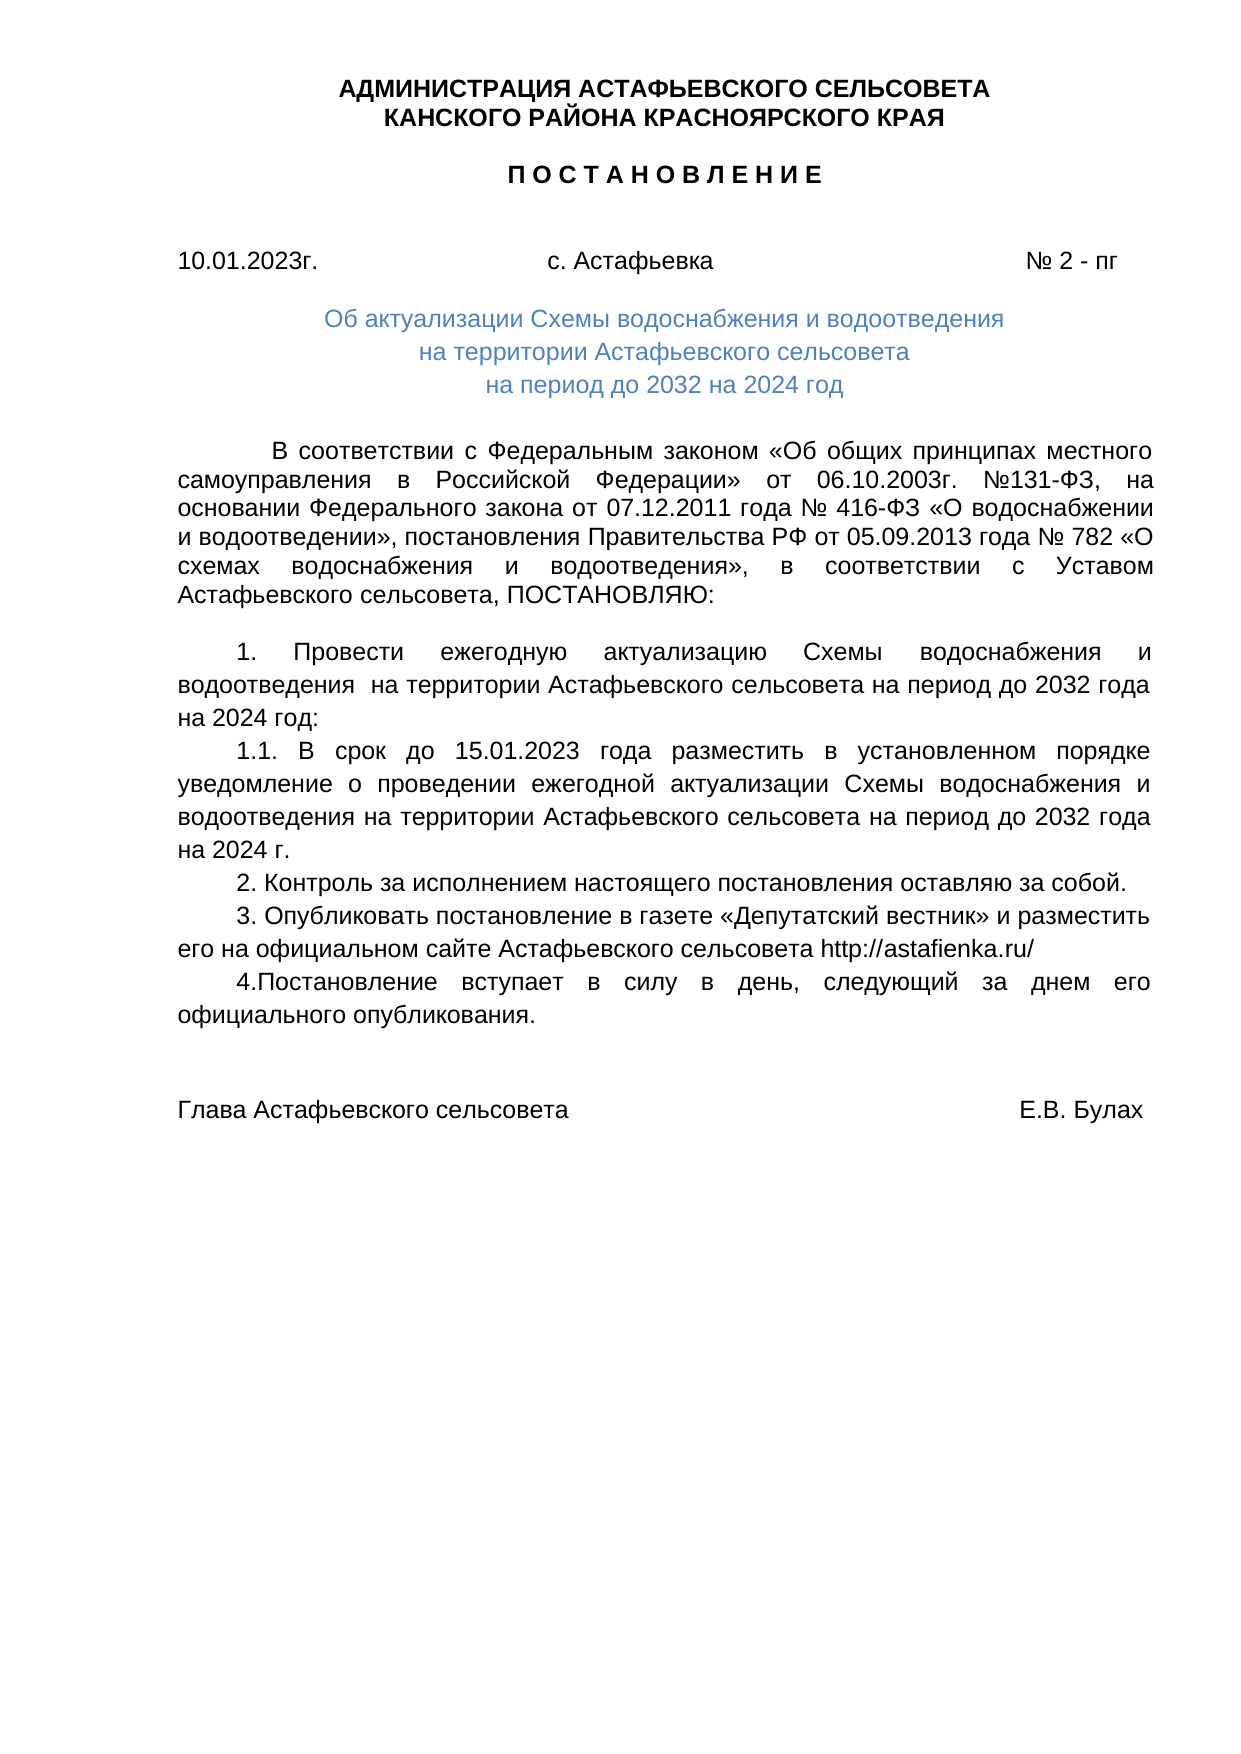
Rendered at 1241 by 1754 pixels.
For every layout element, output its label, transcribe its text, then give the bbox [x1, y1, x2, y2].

title на территории Астафьевского сельсовета [177, 337, 1152, 366]
text Глава Астафьевского сельсовета Е.В. Булах [177, 1095, 1152, 1124]
text 4.Постановление вступает в силу в день, следующий за днем его официального опубликования. [177, 967, 1152, 1029]
title на период до 2032 на 2024 год [177, 370, 1152, 399]
text П О С Т А Н О В Л Е Н И Е [177, 160, 1152, 189]
text АДМИНИСТРАЦИЯ АСТАФЬЕВСКОГО СЕЛЬСОВЕТА [177, 74, 1152, 103]
title Об актуализации Схемы водоснабжения и водоотведения [177, 304, 1152, 333]
text В соответствии с Федеральным законом «Об общих принципах местного самоуправления в Российской Федерации» от 06.10.2003г. №131-ФЗ, на основании Федерального закона от 07.12.2011 года № 416-ФЗ «О водоснабжении и водоотведении», постановления Правительства РФ от 05.09.2013 года № 782 «О схемах водоснабжения и водоотведения», в соответствии с Уставом Астафьевского сельсовета, ПОСТАНОВЛЯЮ: [177, 436, 1155, 608]
text 2. Контроль за исполнением настоящего постановления оставляю за собой. [177, 868, 1152, 897]
text КАНСКОГО РАЙОНА КРАСНОЯРСКОГО КРАЯ [177, 103, 1152, 131]
text 1.1. В срок до 15.01.2023 года разместить в установленном порядке уведомление о проведении ежегодной актуализации Схемы водоснабжения и водоотведения на территории Астафьевского сельсовета на период до 2032 года на 2024 г. [177, 736, 1152, 864]
text 3. Опубликовать постановление в газете «Депутатский вестник» и разместить его на официальном сайте Астафьевского сельсовета http://astafienka.ru/ [177, 901, 1152, 963]
text 10.01.2023г. с. Астафьевка № 2 - пг [177, 246, 1152, 275]
text 1. Провести ежегодную актуализацию Схемы водоснабжения и водоотведения на территории Астафьевского сельсовета на период до 2032 года на 2024 год: [177, 637, 1152, 732]
